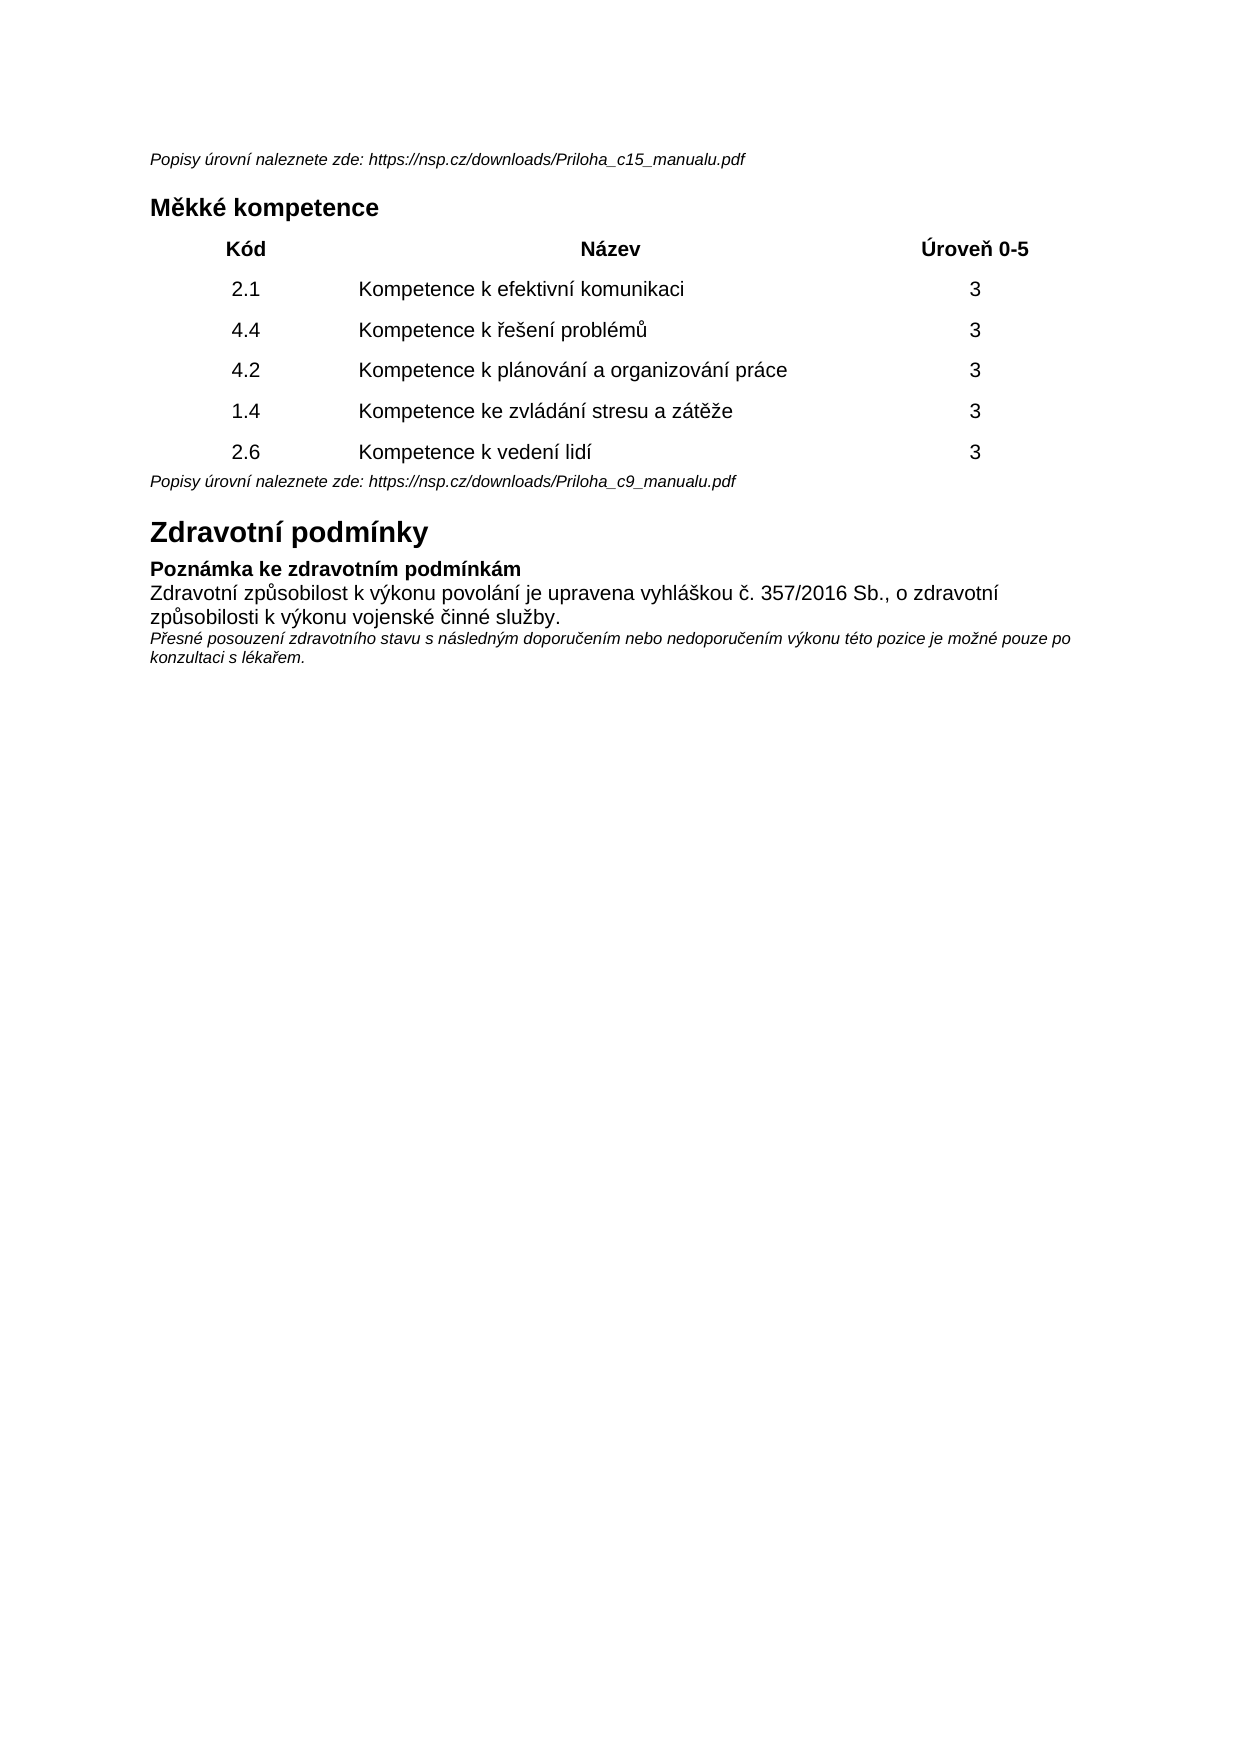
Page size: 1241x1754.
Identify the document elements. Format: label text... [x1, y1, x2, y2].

table_cell Kompetence k vedení lidí [350, 431, 871, 472]
table_cell Kompetence k plánování a organizování práce [350, 350, 871, 391]
table_cell 3 [871, 309, 1079, 350]
table_cell 3 [871, 391, 1079, 431]
table_cell 3 [871, 350, 1079, 391]
table_header Úroveň 0-5 [871, 228, 1079, 269]
text Popisy úrovní naleznete zde: https://nsp.cz/downloads/Priloha_c15_manualu.pdf [150, 150, 1090, 169]
text Přesné posouzení zdravotního stavu s následným doporučením nebo nedoporučením výkonu této pozice je možné pouze po konzultaci s lékařem. [150, 629, 1090, 667]
table_header Název [350, 228, 871, 269]
subtitle Zdravotní podmínky [150, 515, 1090, 548]
table_cell 4.2 [142, 350, 350, 391]
table_cell 4.4 [142, 309, 350, 350]
text Zdravotní způsobilost k výkonu povolání je upravena vyhláškou č. 357/2016 Sb., o zdravotní způsobilosti k výkonu vojenské činné služby. [150, 581, 1090, 629]
text Poznámka ke zdravotním podmínkám [150, 557, 1090, 581]
table_header Kód [142, 228, 350, 269]
table_cell 3 [871, 431, 1079, 472]
table_cell Kompetence k řešení problémů [350, 309, 871, 350]
subtitle Měkké kompetence [150, 193, 1090, 222]
table_cell 3 [871, 269, 1079, 309]
table_cell Kompetence ke zvládání stresu a zátěže [350, 391, 871, 431]
table_cell 1.4 [142, 391, 350, 431]
table_cell Kompetence k efektivní komunikaci [350, 269, 871, 309]
text Popisy úrovní naleznete zde: https://nsp.cz/downloads/Priloha_c9_manualu.pdf [150, 472, 1090, 491]
table_cell 2.1 [142, 269, 350, 309]
table_cell 2.6 [142, 431, 350, 472]
